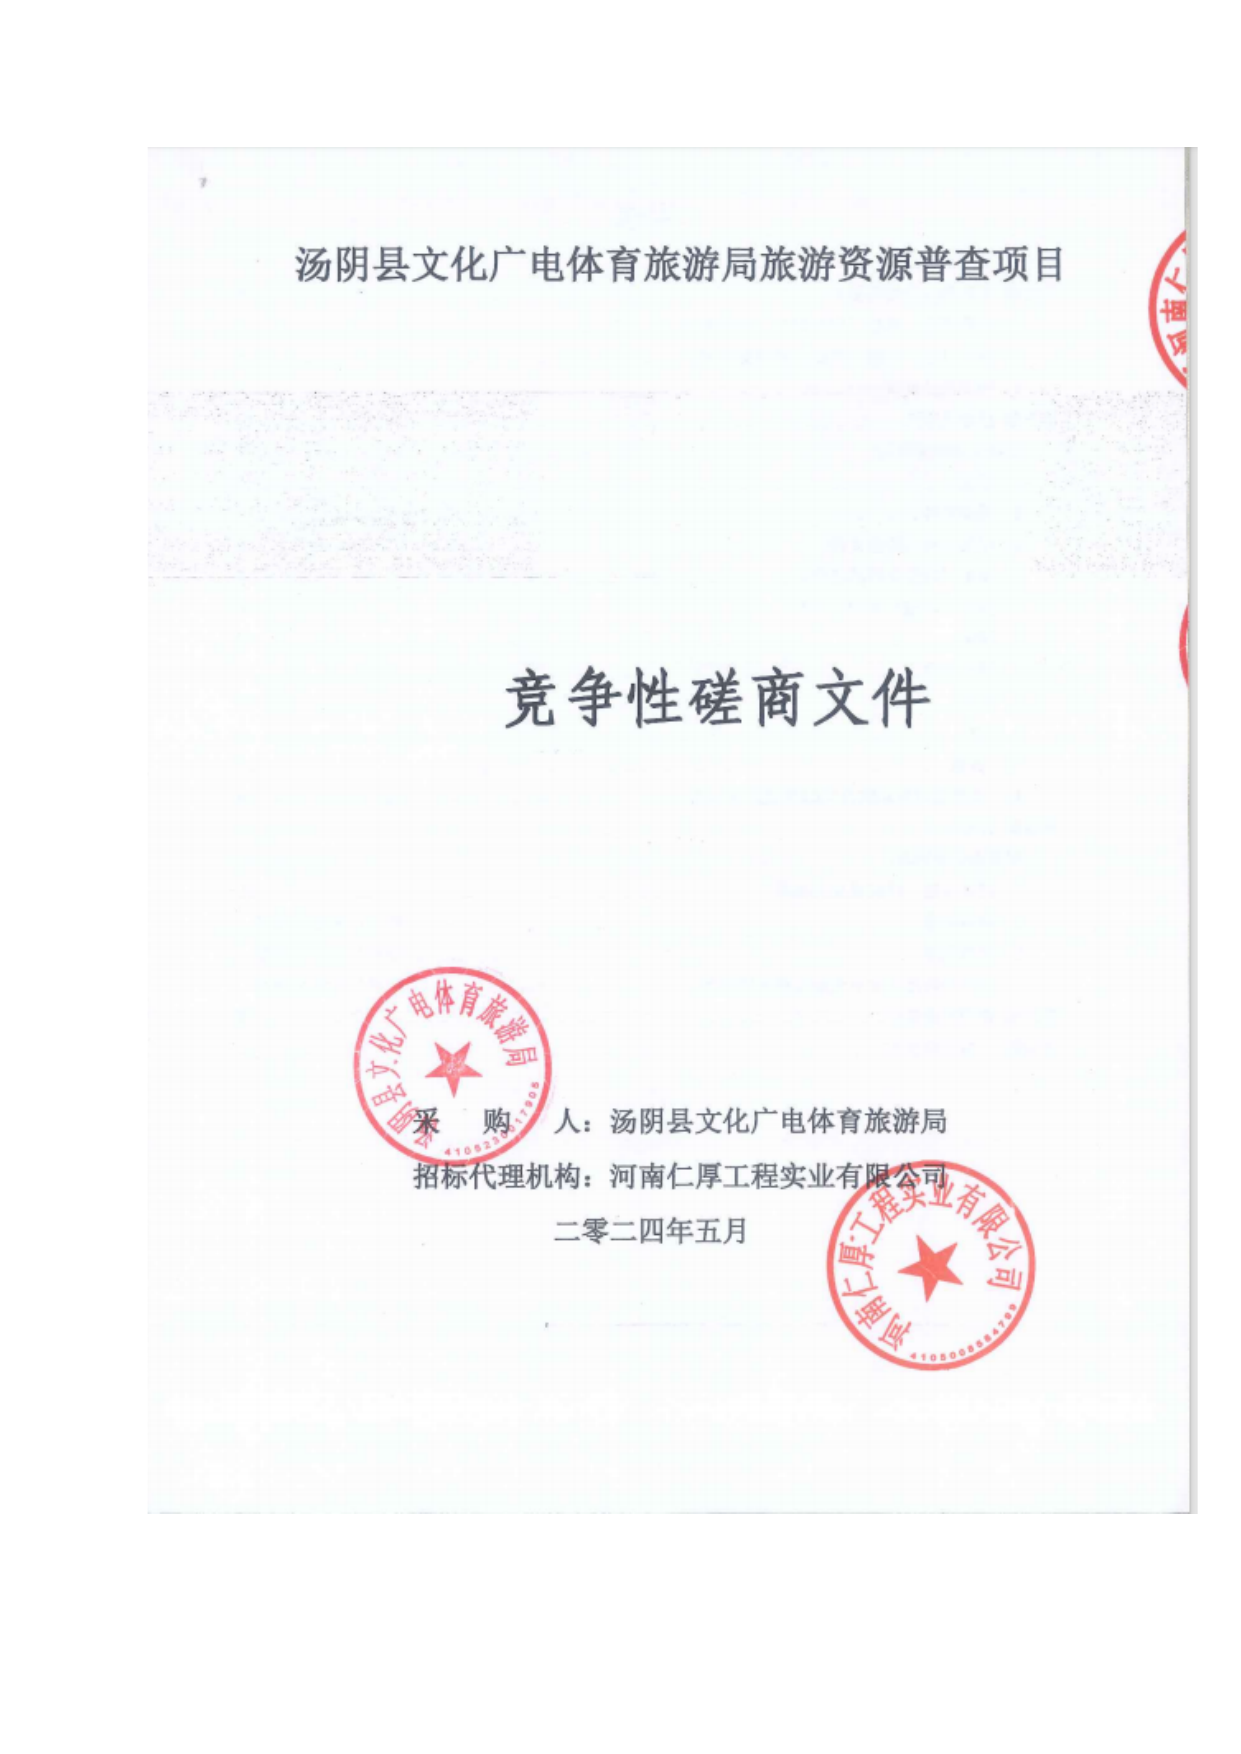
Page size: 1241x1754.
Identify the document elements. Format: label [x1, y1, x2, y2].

picture [147, 147, 1198, 1514]
